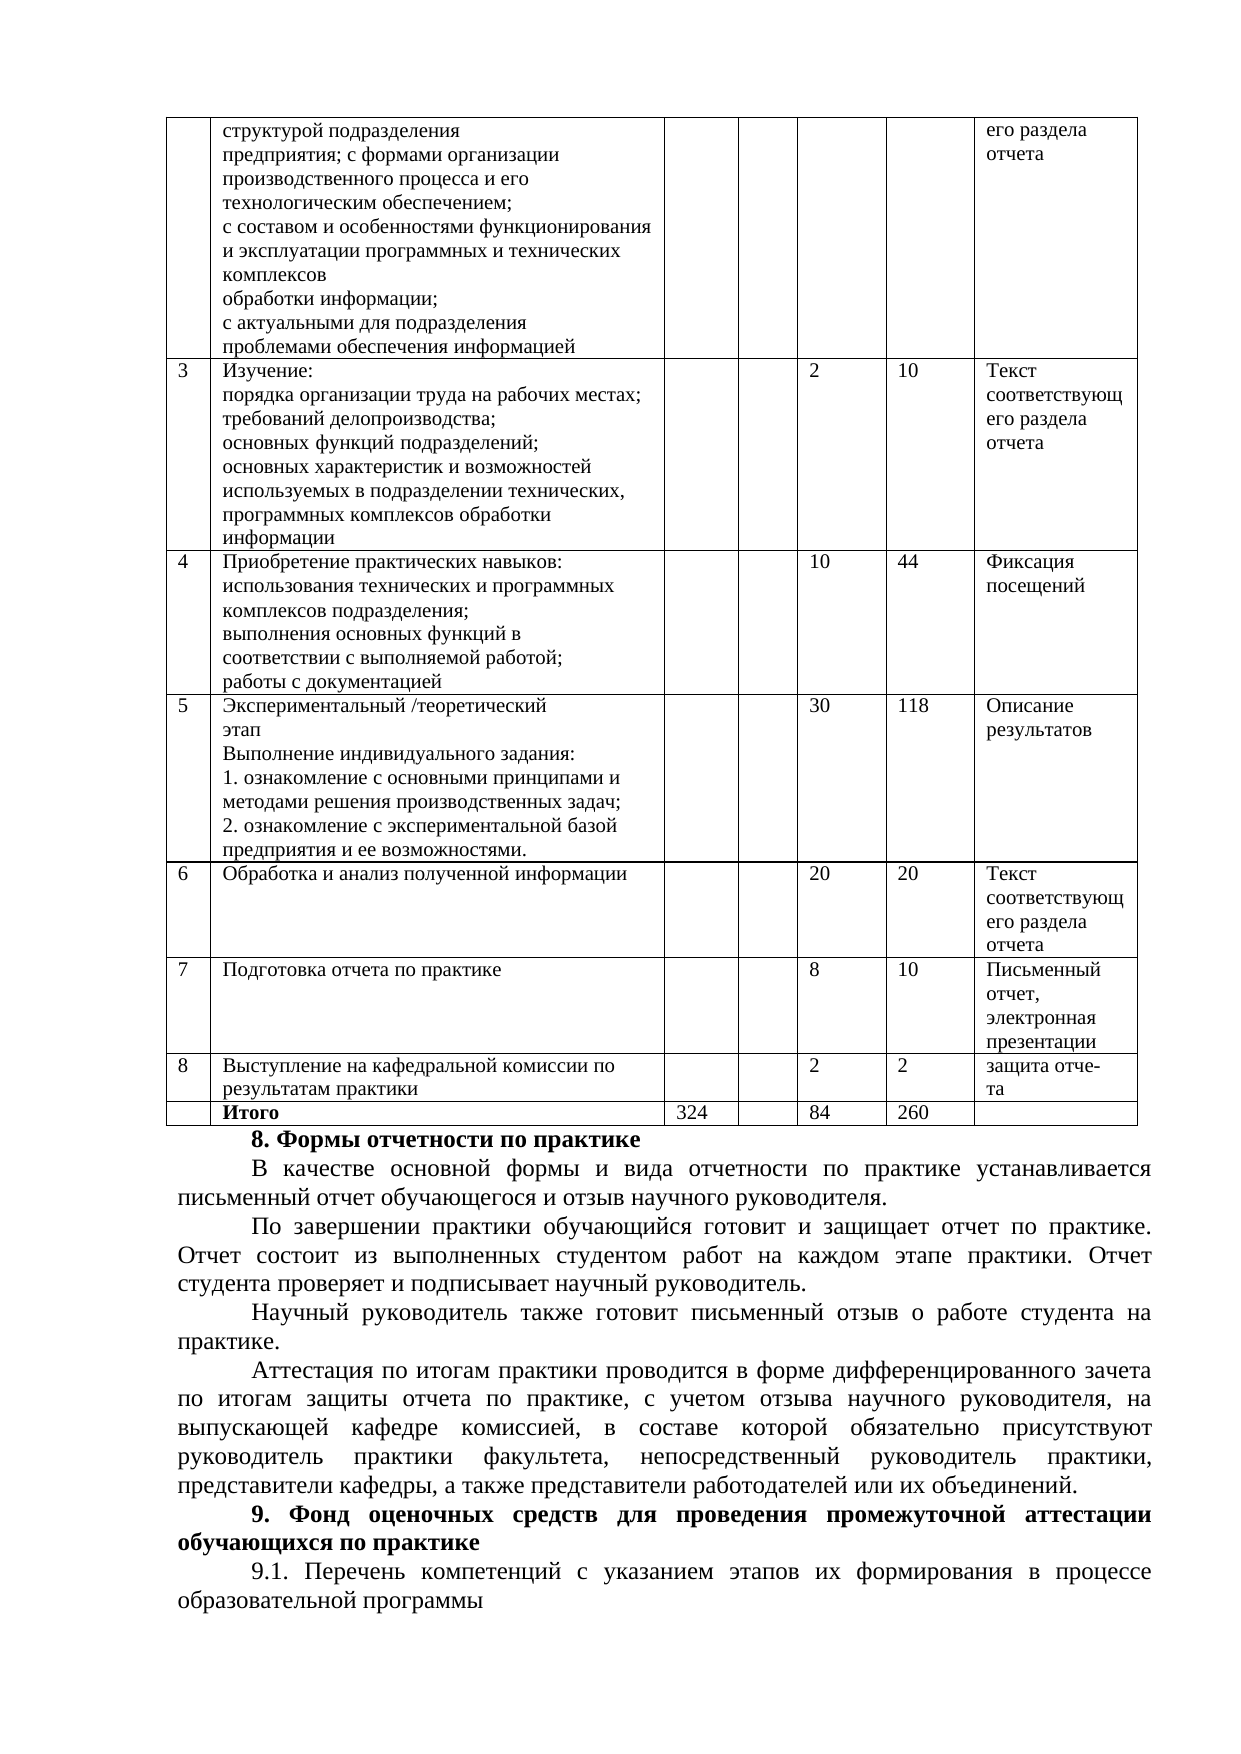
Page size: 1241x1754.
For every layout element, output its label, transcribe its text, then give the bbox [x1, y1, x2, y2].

table_cell [739, 1102, 797, 1125]
table_cell 10 [887, 359, 974, 550]
table_header его раздела отчета [975, 118, 1137, 358]
table_header [739, 118, 797, 358]
table_cell защита отче- та [975, 1054, 1137, 1101]
table_header [167, 118, 210, 358]
table_cell 3 [167, 359, 210, 550]
table_cell 2 [887, 1054, 974, 1101]
table_cell Описание результатов [975, 695, 1137, 861]
table_cell Письменный отчет, электронная презентации [975, 958, 1137, 1053]
table_cell 4 [167, 551, 210, 693]
table_cell 8 [167, 1054, 210, 1101]
table_cell 2 [798, 1054, 886, 1101]
table_cell [665, 359, 738, 550]
table_cell Выступление на кафедральной комиссии по результатам практики [211, 1054, 664, 1101]
table_cell 8 [798, 958, 886, 1053]
table_cell 44 [887, 551, 974, 693]
table_cell Изучение: порядка организации труда на рабочих местах; требований делопроизводства; основных функций подразделений; основных характеристик и возможностей используемых в подразделении технических, программных комплексов обработки информации [211, 359, 664, 550]
table_cell [975, 1102, 1137, 1125]
subtitle Формы отчетности по практике [251, 1126, 1176, 1153]
table_cell Обработка и анализ полученной информации [211, 863, 664, 957]
table_cell [739, 695, 797, 861]
table_cell 2 [798, 359, 886, 550]
text По завершении практики обучающийся готовит и защищает отчет по практике. Отчет состоит из выполненных студентом работ на каждом этапе практики. Отчет студента проверяет и подписывает научный руководитель. [177, 1211, 1152, 1297]
table_cell Текст соответствующ его раздела отчета [975, 863, 1137, 957]
table_cell 30 [798, 695, 886, 861]
table_header [887, 118, 974, 358]
table_cell [665, 958, 738, 1053]
table_cell 10 [798, 551, 886, 693]
table_header [665, 118, 738, 358]
table_cell Итого [211, 1102, 664, 1125]
table_cell [167, 1102, 210, 1125]
table_cell [665, 1054, 738, 1101]
table_cell [739, 1054, 797, 1101]
subtitle Фонд оценочных средств для проведения промежуточной аттестации обучающихся по практике [177, 1499, 1152, 1556]
table_cell 20 [798, 863, 886, 957]
table_cell [739, 863, 797, 957]
text Научный руководитель также готовит письменный отзыв о работе студента на практике. [177, 1297, 1152, 1355]
table_cell 7 [167, 958, 210, 1053]
table_header [798, 118, 886, 358]
table_cell [739, 958, 797, 1053]
table_cell [739, 359, 797, 550]
text В качестве основной формы и вида отчетности по практике устанавливается письменный отчет обучающегося и отзыв научного руководителя. [177, 1153, 1152, 1211]
table_cell Приобретение практических навыков: использования технических и программных комплексов подразделения; выполнения основных функций в соответствии с выполняемой работой; работы с документацией [211, 551, 664, 693]
table_cell Экспериментальный /теоретический этап Выполнение индивидуального задания: ознакомление с основными принципами и методами решения производственных задач; ознакомление с экспериментальной базой предприятия и ее возможностями. [211, 695, 664, 861]
table_cell Подготовка отчета по практике [211, 958, 664, 1053]
table_cell [739, 551, 797, 693]
table_cell [665, 551, 738, 693]
table_cell 260 [887, 1102, 974, 1125]
table_cell 118 [887, 695, 974, 861]
list Перечень компетенций с указанием этапов их формирования в процессе образовательной программы [177, 1556, 1152, 1614]
table_cell 324 [665, 1102, 738, 1125]
table_cell 5 [167, 695, 210, 861]
table_cell [665, 695, 738, 861]
table_cell Фиксация посещений [975, 551, 1137, 693]
table_cell 84 [798, 1102, 886, 1125]
table_cell 20 [887, 863, 974, 957]
table_header структурой подразделения предприятия; с формами организации производственного процесса и его технологическим обеспечением; с составом и особенностями функционирования и эксплуатации программных и технических комплексов обработки информации; с актуальными для подразделения проблемами обеспечения информацией [211, 118, 664, 358]
table_cell 6 [167, 863, 210, 957]
text Аттестация по итогам практики проводится в форме дифференцированного зачета по итогам защиты отчета по практике, с учетом отзыва научного руководителя, на выпускающей кафедре комиссией, в составе которой обязательно присутствуют руководитель практики факультета, непосредственный руководитель практики, представители кафедры, а также представители работодателей или их объединений. [177, 1355, 1152, 1498]
table_cell [665, 863, 738, 957]
table_cell 10 [887, 958, 974, 1053]
table_cell Текст соответствующ его раздела отчета [975, 359, 1137, 550]
